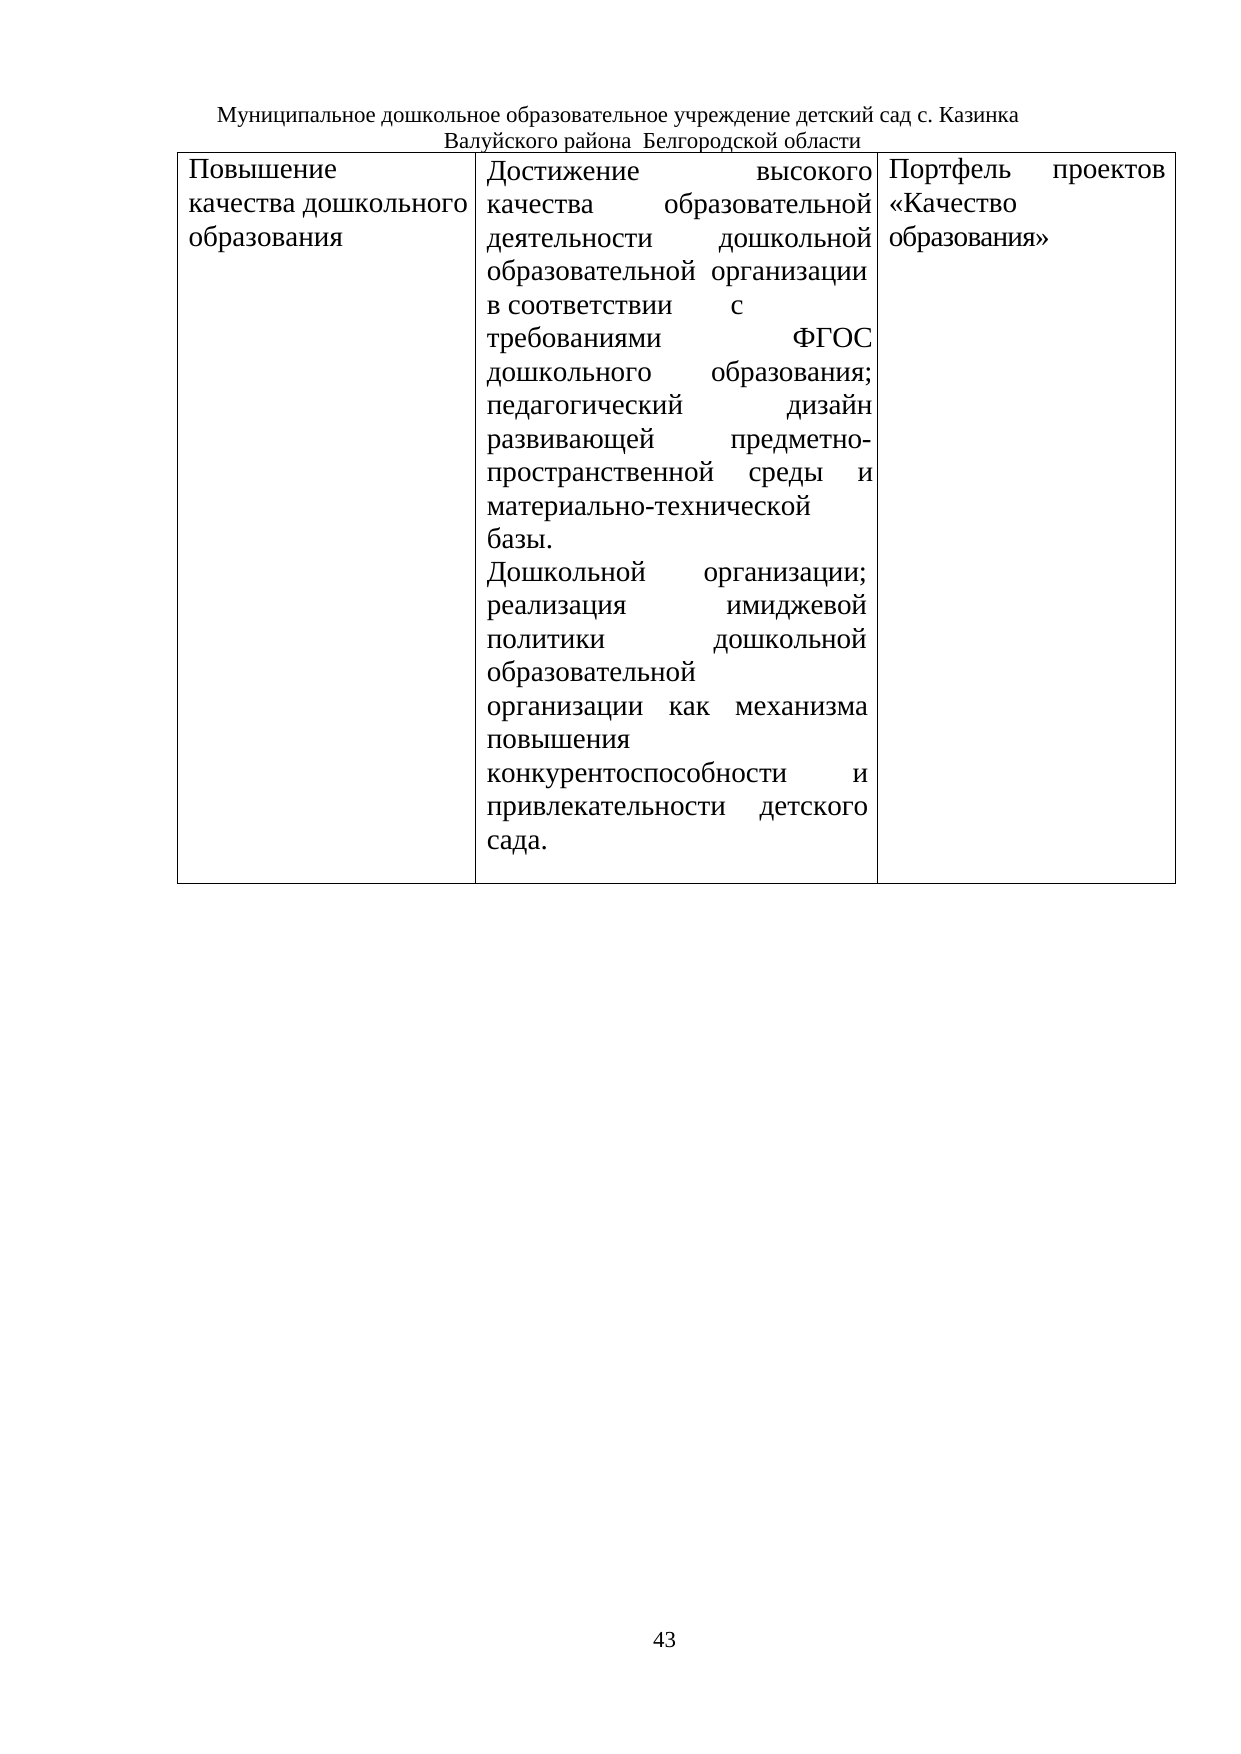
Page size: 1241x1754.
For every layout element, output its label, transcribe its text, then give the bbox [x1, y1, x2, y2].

table_cell Повышение качества дошкольного образования [178, 153, 475, 883]
table_cell Достижение высокого качества образовательной деятельности дошкольной образовательной организации в соответствии с требованиями ФГОС дошкольного образования; педагогический дизайн развивающей предметно- пространственной среды и материально-технической базы. Дошкольной организации; реализация имиджевой политики дошкольной образовательной организации как механизма повышения конкурентоспособности и привлекательности детского сада. [476, 153, 877, 883]
table_cell Портфель проектов «Качество образования» [878, 153, 1175, 883]
